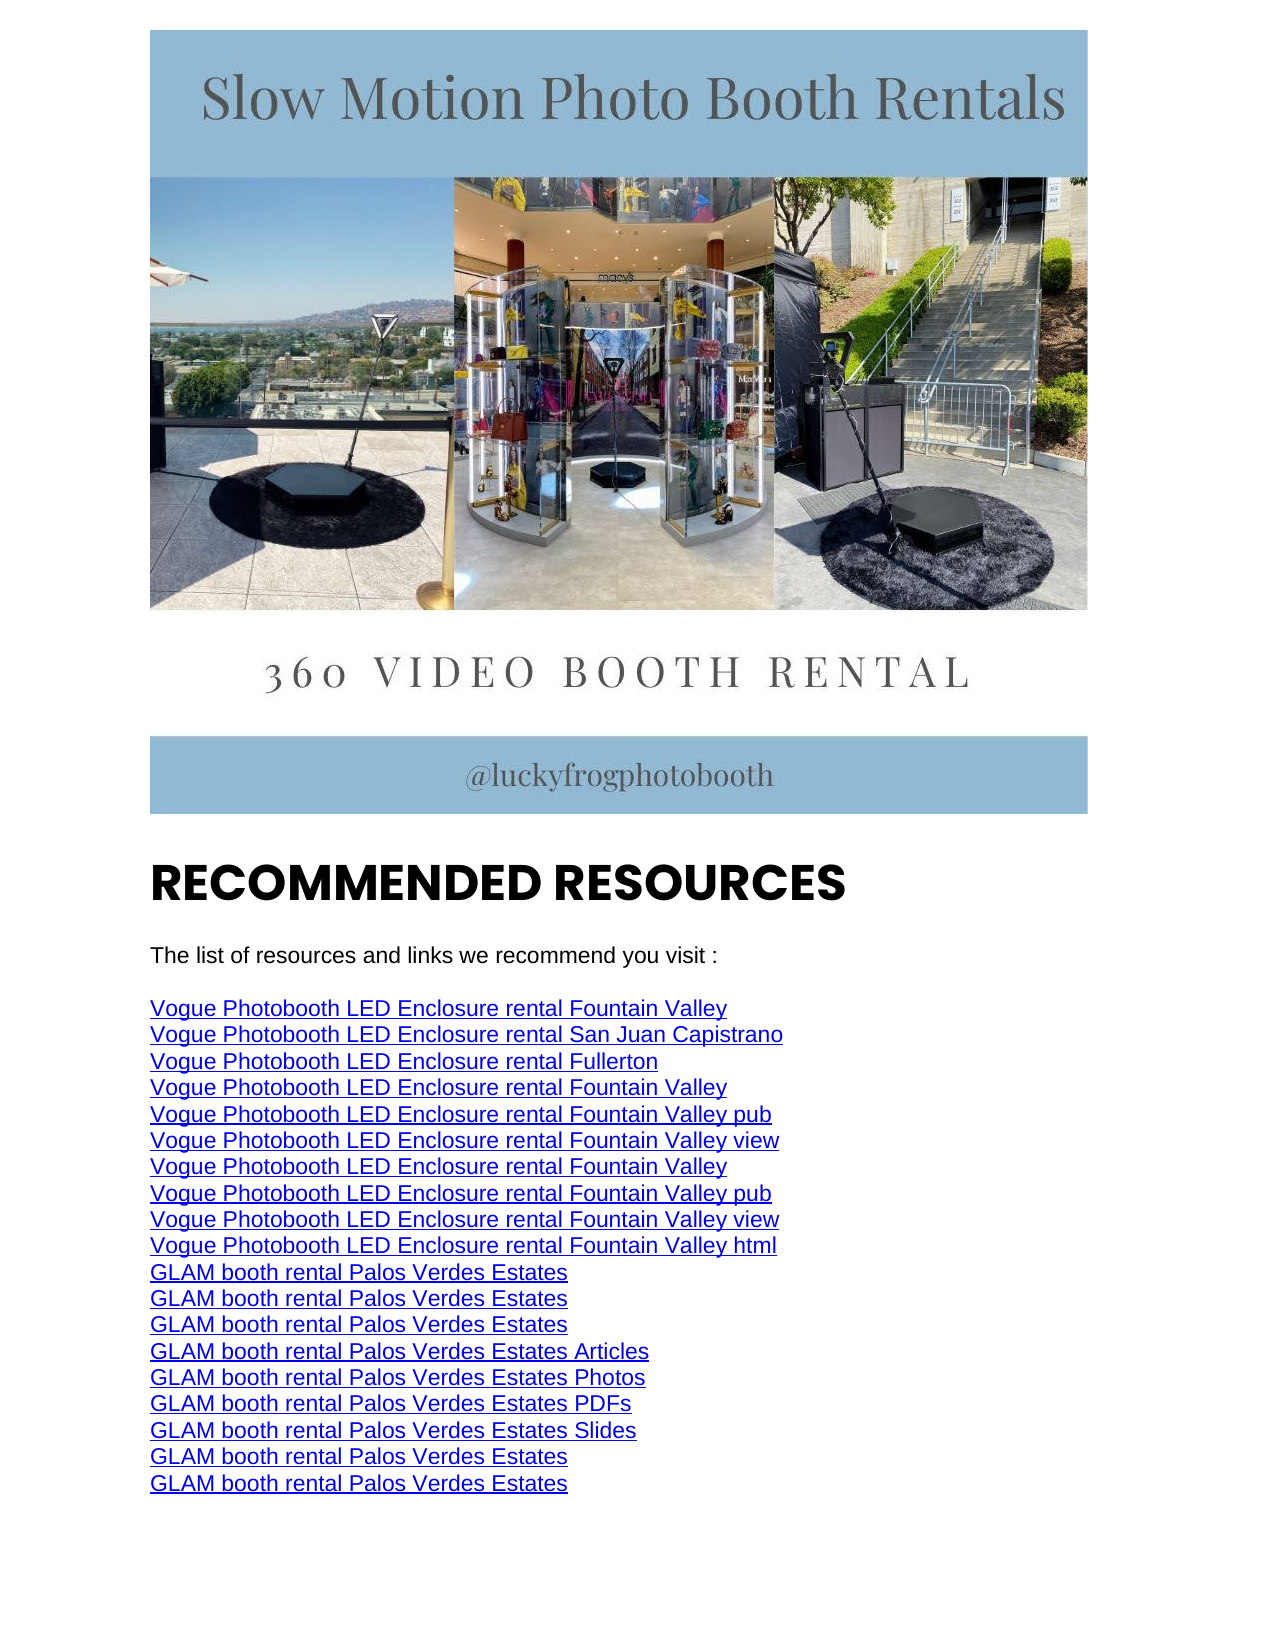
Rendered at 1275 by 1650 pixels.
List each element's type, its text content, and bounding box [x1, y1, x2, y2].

text GLAM booth rental Palos Verdes Estates [150, 1285, 1125, 1311]
text GLAM booth rental Palos Verdes Estates [150, 1443, 1125, 1469]
subtitle RECOMMENDED RESOURCES [150, 842, 1125, 917]
picture [150, 30, 1088, 814]
text Vogue Photobooth LED Enclosure rental Fountain Valley html [150, 1232, 1125, 1259]
text Vogue Photobooth LED Enclosure rental Fountain Valley pub [150, 1179, 1125, 1206]
text GLAM booth rental Palos Verdes Estates [150, 1311, 1125, 1338]
text Vogue Photobooth LED Enclosure rental Fountain Valley [150, 1153, 1125, 1179]
text GLAM booth rental Palos Verdes Estates [150, 1259, 1125, 1285]
text Vogue Photobooth LED Enclosure rental Fountain Valley view [150, 1127, 1125, 1153]
text Vogue Photobooth LED Enclosure rental Fullerton [150, 1048, 1125, 1074]
text GLAM booth rental Palos Verdes Estates [150, 1469, 1125, 1496]
text GLAM booth rental Palos Verdes Estates Articles [150, 1338, 1125, 1364]
text The list of resources and links we recommend you visit : [150, 942, 1125, 969]
text Vogue Photobooth LED Enclosure rental Fountain Valley view [150, 1206, 1125, 1232]
text Vogue Photobooth LED Enclosure rental Fountain Valley [150, 1074, 1125, 1101]
text GLAM booth rental Palos Verdes Estates Photos [150, 1364, 1125, 1390]
text Vogue Photobooth LED Enclosure rental Fountain Valley [150, 995, 1125, 1021]
text GLAM booth rental Palos Verdes Estates PDFs [150, 1390, 1125, 1417]
text GLAM booth rental Palos Verdes Estates Slides [150, 1417, 1125, 1443]
text Vogue Photobooth LED Enclosure rental San Juan Capistrano [150, 1021, 1125, 1048]
text Vogue Photobooth LED Enclosure rental Fountain Valley pub [150, 1101, 1125, 1127]
